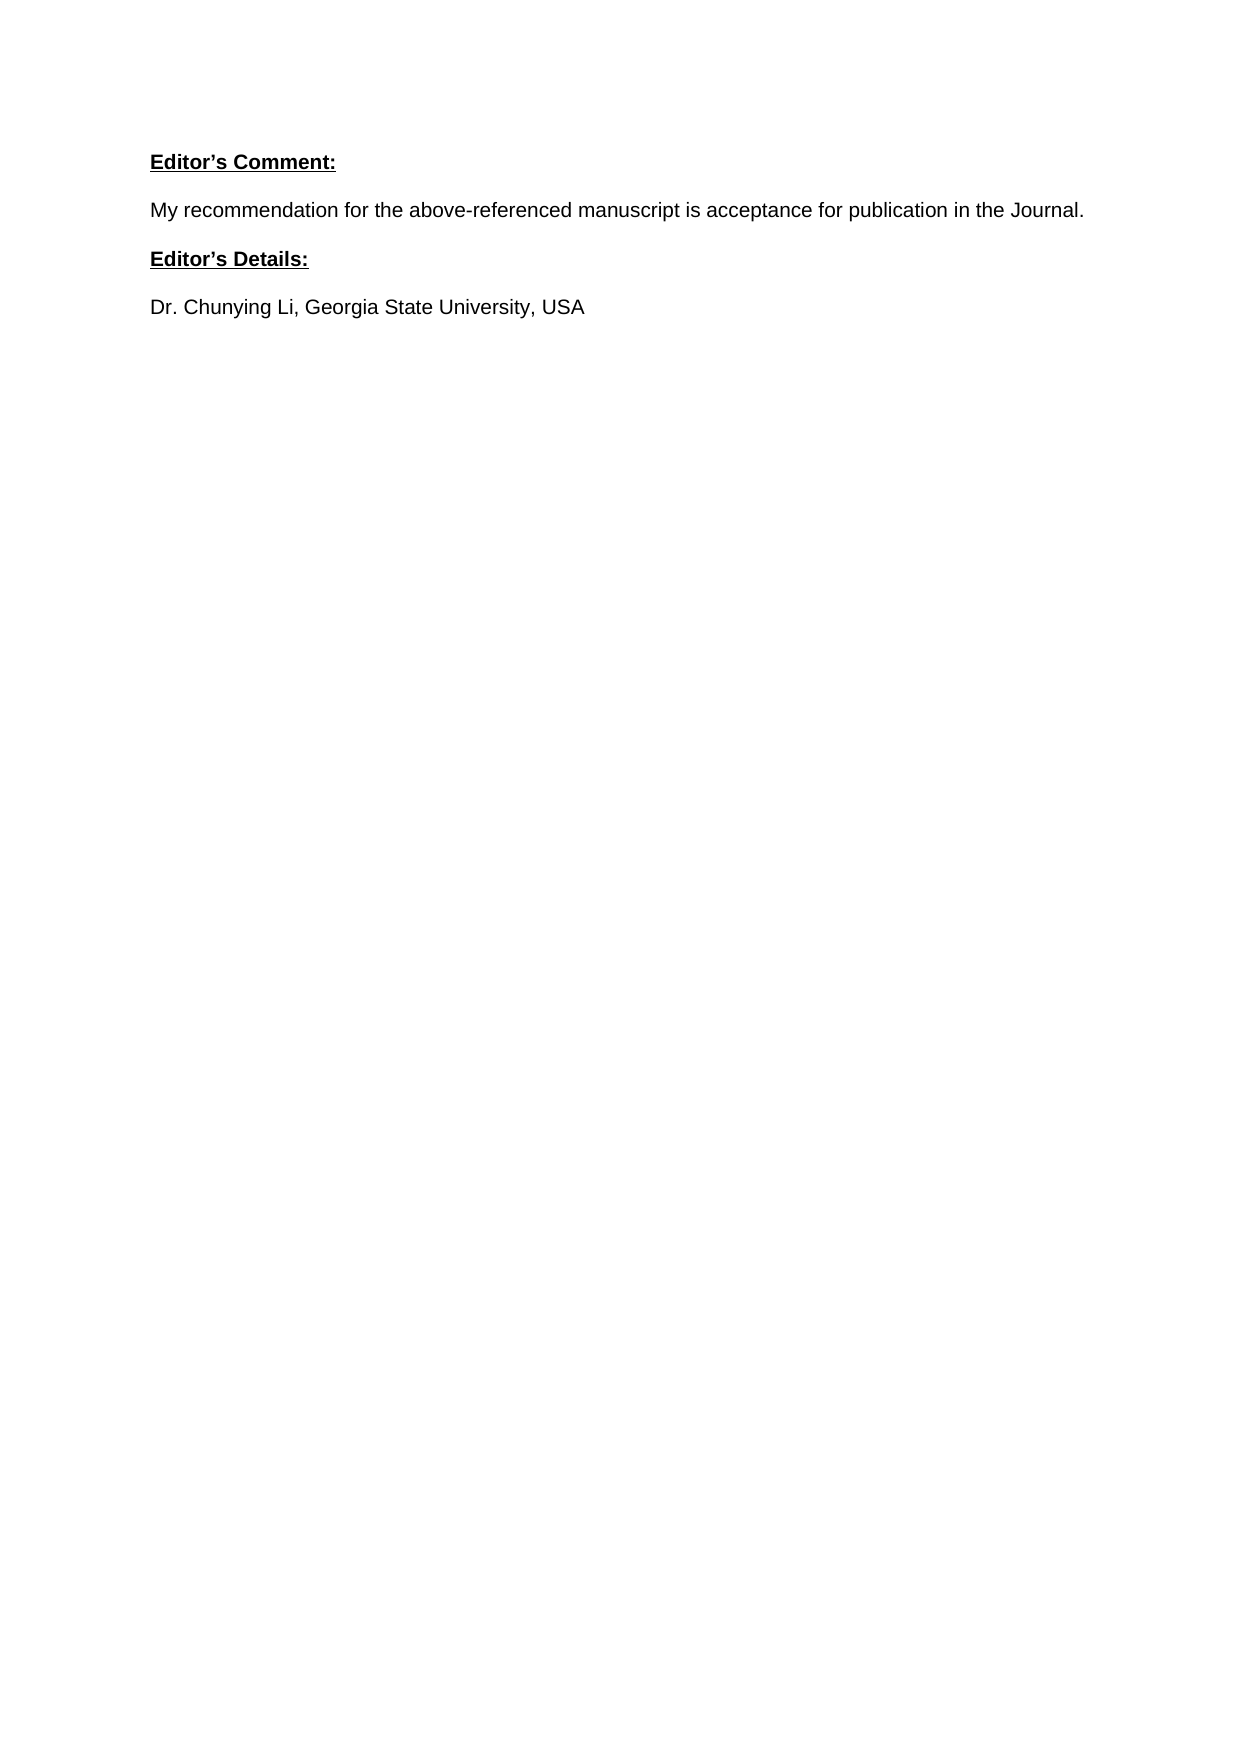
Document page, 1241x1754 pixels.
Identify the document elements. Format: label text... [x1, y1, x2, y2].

text Dr. Chunying Li, Georgia State University, USA [150, 295, 1090, 319]
text Editor’s Details: [150, 247, 1090, 271]
text My recommendation for the above-referenced manuscript is acceptance for publication in the Journal. [150, 198, 1090, 222]
text Editor’s Comment: [150, 150, 1090, 174]
